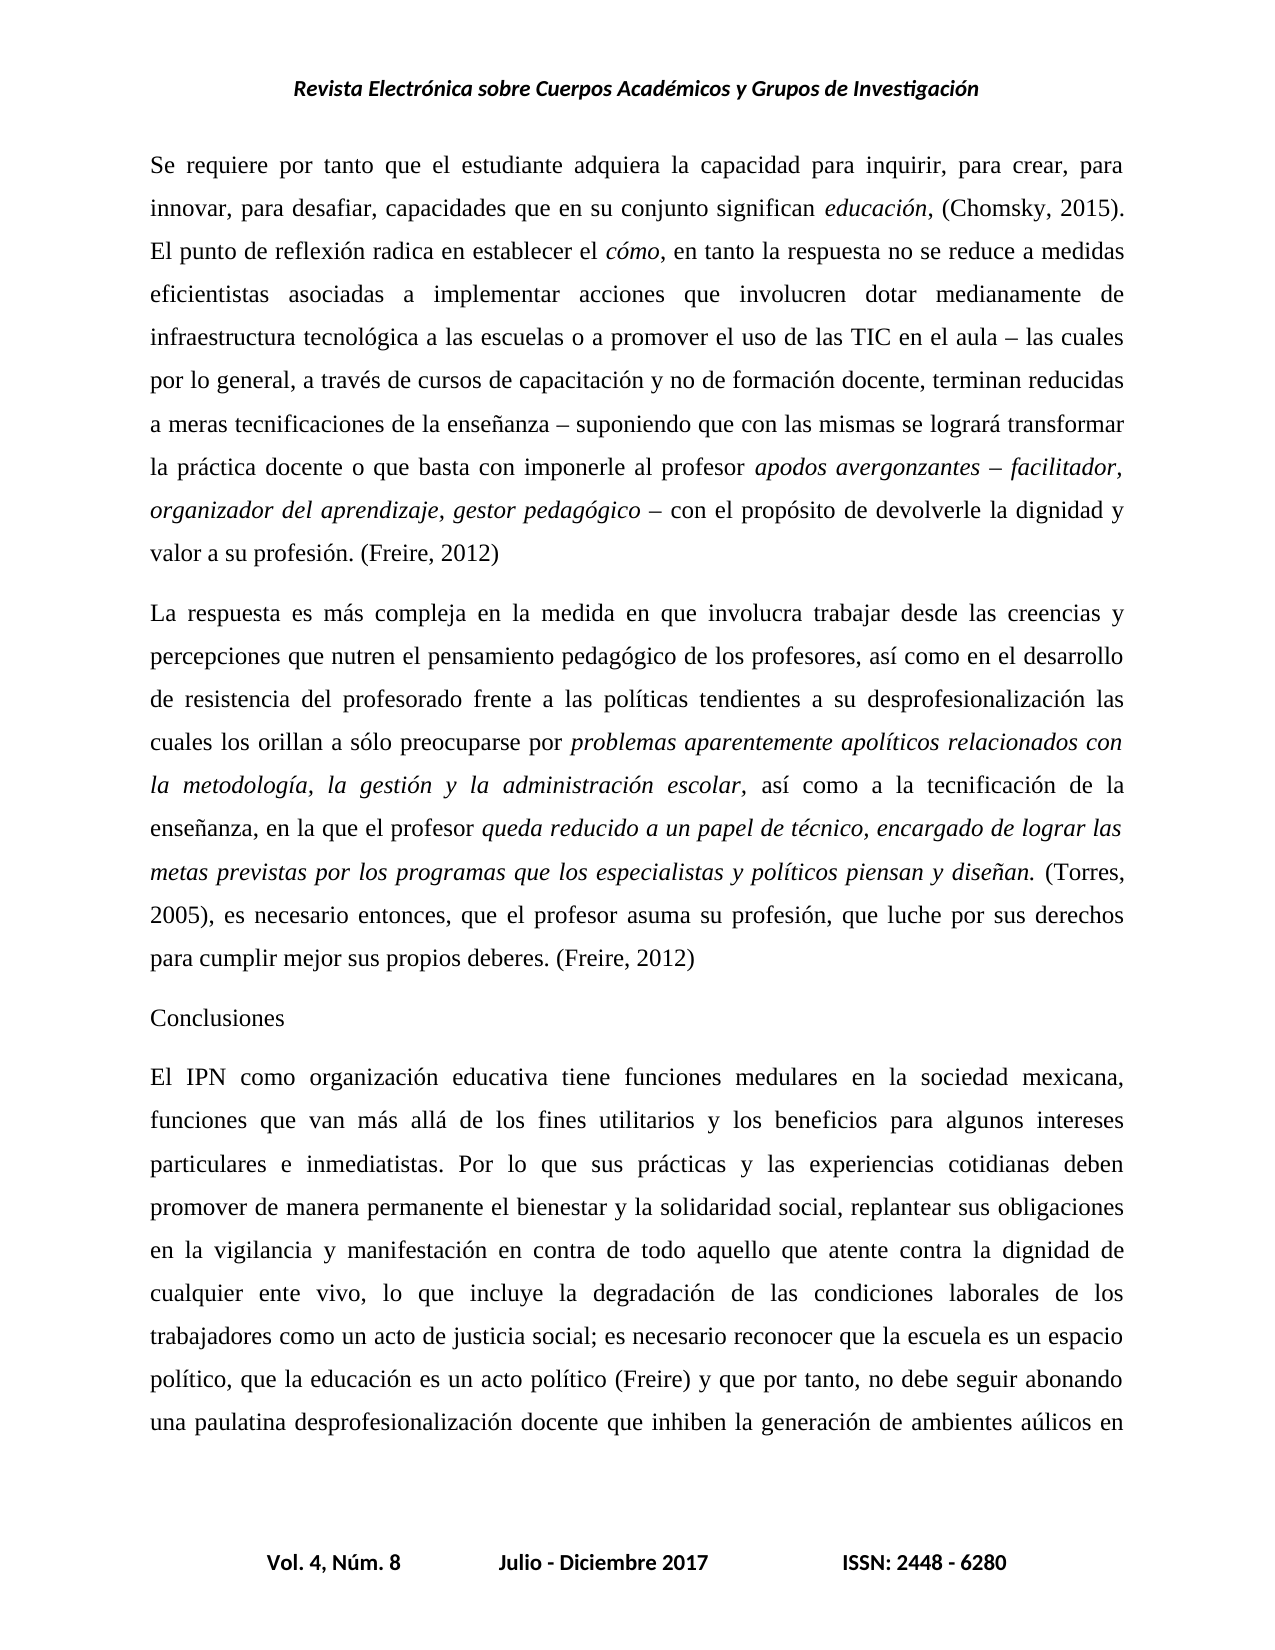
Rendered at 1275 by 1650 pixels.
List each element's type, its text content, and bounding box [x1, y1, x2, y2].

text La respuesta es más compleja en la medida en que involucra trabajar desde las creencias y percepciones que nutren el pensamiento pedagógico de los profesores, así como en el desarrollo de resistencia del profesorado frente a las políticas tendientes a su desprofesionalización las cuales los orillan a sólo preocuparse por problemas aparentemente apolíticos relacionados con la metodología, la gestión y la administración escolar, así como a la tecnificación de la enseñanza, en la que el profesor queda reducido a un papel de técnico, encargado de lograr las metas previstas por los programas que los especialistas y políticos piensan y diseñan. (Torres, 2005), es necesario entonces, que el profesor asuma su profesión, que luche por sus derechos para cumplir mejor sus propios deberes. (Freire, 2012) [150, 598, 1125, 972]
text Conclusiones [150, 1003, 1125, 1031]
text Se requiere por tanto que el estudiante adquiera la capacidad para inquirir, para crear, para innovar, para desafiar, capacidades que en su conjunto significan educación, (Chomsky, 2015). El punto de reflexión radica en establecer el cómo, en tanto la respuesta no se reduce a medidas eficientistas asociadas a implementar acciones que involucren dotar medianamente de infraestructura tecnológica a las escuelas o a promover el uso de las TIC en el aula – las cuales por lo general, a través de cursos de capacitación y no de formación docente, terminan reducidas a meras tecnificaciones de la enseñanza – suponiendo que con las mismas se logrará transformar la práctica docente o que basta con imponerle al profesor apodos avergonzantes – facilitador, organizador del aprendizaje, gestor pedagógico – con el propósito de devolverle la dignidad y valor a su profesión. (Freire, 2012) [150, 150, 1125, 567]
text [150, 1062, 1125, 1436]
